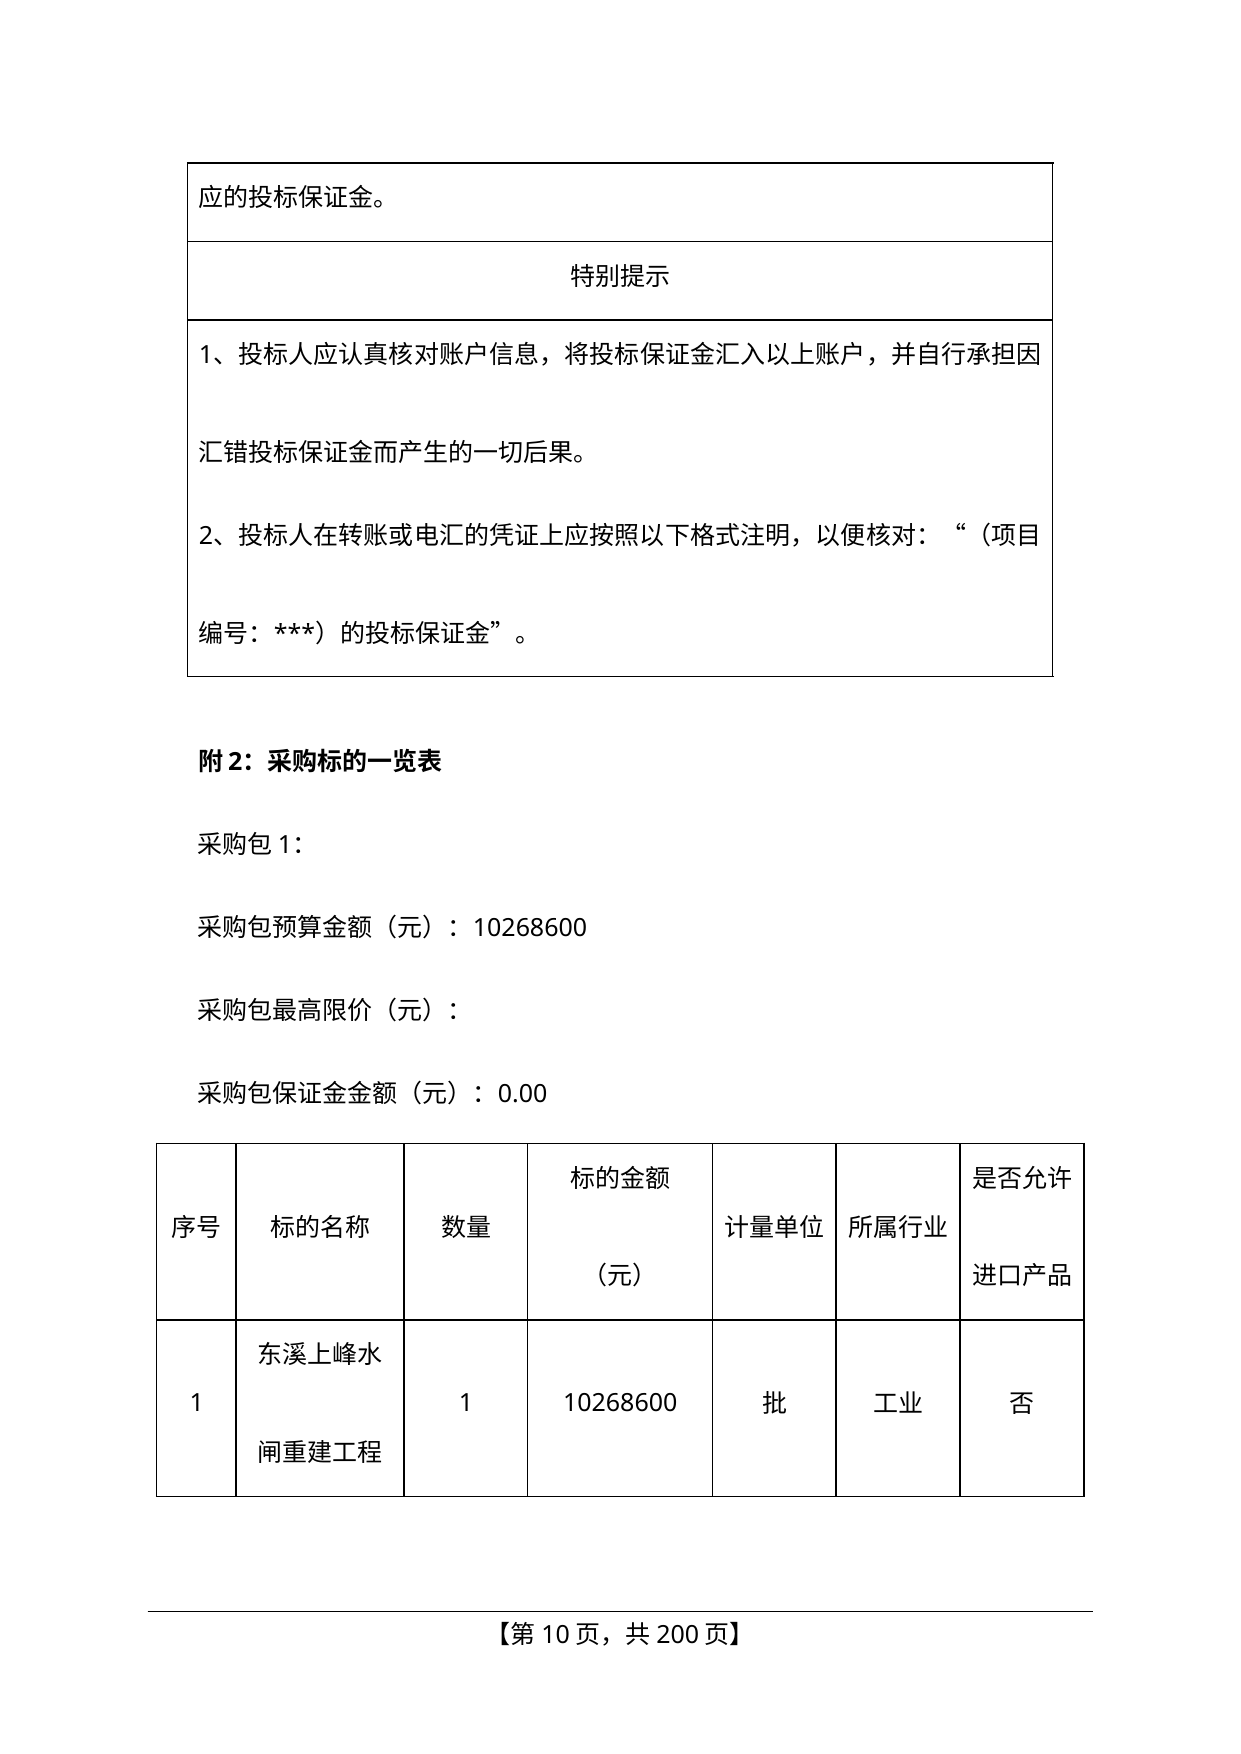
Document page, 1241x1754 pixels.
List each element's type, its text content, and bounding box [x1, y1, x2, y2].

table_header 所属行业 [837, 1144, 959, 1319]
text 采购包预算金额（元）：10268600 [148, 893, 1092, 958]
text 采购包1： [148, 810, 1092, 875]
table_cell 1 [157, 1321, 235, 1496]
table_header 序号 [157, 1144, 235, 1319]
table_header 是否允许进口产品 [961, 1144, 1083, 1319]
table_cell 10268600 [528, 1321, 712, 1496]
text 采购包最高限价（元）： [148, 976, 1092, 1041]
table_cell 否 [961, 1321, 1083, 1496]
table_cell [188, 164, 1052, 241]
text 采购包保证金金额（元）：0.00 [148, 1059, 1092, 1124]
table_cell 东溪上峰水闸重建工程 [237, 1321, 403, 1496]
table_cell 1 [405, 1321, 527, 1496]
text 附2：采购标的一览表 [148, 727, 1092, 792]
table_header 标的名称 [237, 1144, 403, 1319]
table_header 标的金额 （元） [528, 1144, 712, 1319]
table_header 数量 [405, 1144, 527, 1319]
table_cell 1、投标人应认真核对账户信息，将投标保证金汇入以上账户，并自行承担因汇错投标保证金而产生的一切后果。 2、投标人在转账或电汇的凭证上应按照以下格式注明，以便核对：“（项目编号：***）的投标保证金”。 [188, 321, 1052, 676]
table_cell 批 [713, 1321, 835, 1496]
table_cell 工业 [837, 1321, 959, 1496]
table_header 计量单位 [713, 1144, 835, 1319]
table_cell 特别提示 [188, 242, 1052, 319]
